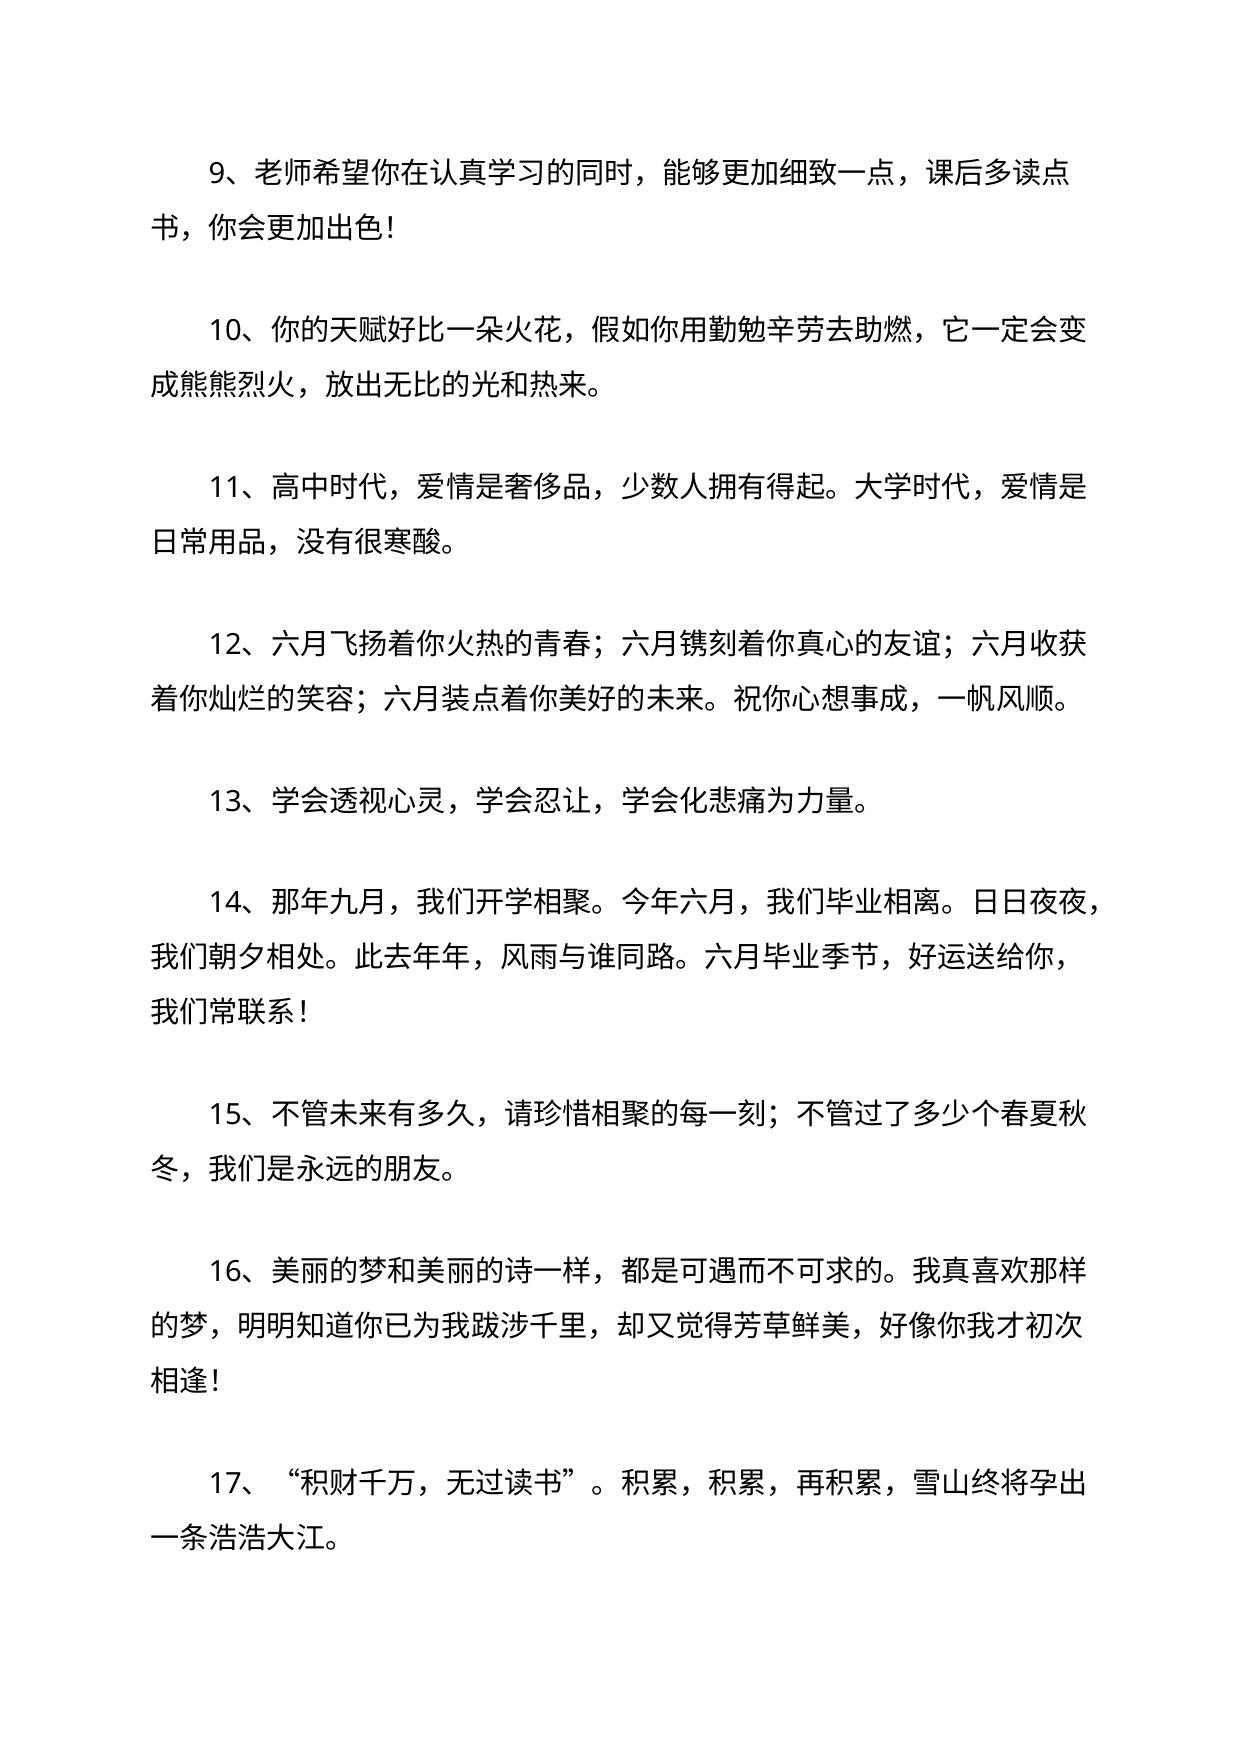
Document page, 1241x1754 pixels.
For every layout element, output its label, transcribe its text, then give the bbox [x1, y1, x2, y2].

text 13、学会透视心灵，学会忍让，学会化悲痛为力量。 [150, 777, 1090, 819]
text 10、你的天赋好比一朵火花，假如你用勤勉辛劳去助燃，它一定会变成熊熊烈火，放出无比的光和热来。 [150, 307, 1090, 404]
text 11、高中时代，爱情是奢侈品，少数人拥有得起。大学时代，爱情是日常用品，没有很寒酸。 [150, 463, 1090, 561]
text 16、美丽的梦和美丽的诗一样，都是可遇而不可求的。我真喜欢那样的梦，明明知道你已为我跋涉千里，却又觉得芳草鲜美，好像你我才初次相逢！ [150, 1247, 1090, 1400]
text 12、六月飞扬着你火热的青春；六月镌刻着你真心的友谊；六月收获着你灿烂的笑容；六月装点着你美好的未来。祝你心想事成，一帆风顺。 [150, 620, 1090, 718]
text 14、那年九月，我们开学相聚。今年六月，我们毕业相离。日日夜夜，我们朝夕相处。此去年年，风雨与谁同路。六月毕业季节，好运送给你，我们常联系！ [150, 879, 1090, 1031]
text 17、“积财千万，无过读书”。积累，积累，再积累，雪山终将孕出一条浩浩大江。 [150, 1459, 1090, 1556]
text 9、老师希望你在认真学习的同时，能够更加细致一点，课后多读点书，你会更加出色！ [150, 150, 1090, 247]
text 15、不管未来有多久，请珍惜相聚的每一刻；不管过了多少个春夏秋冬，我们是永远的朋友。 [150, 1091, 1090, 1188]
